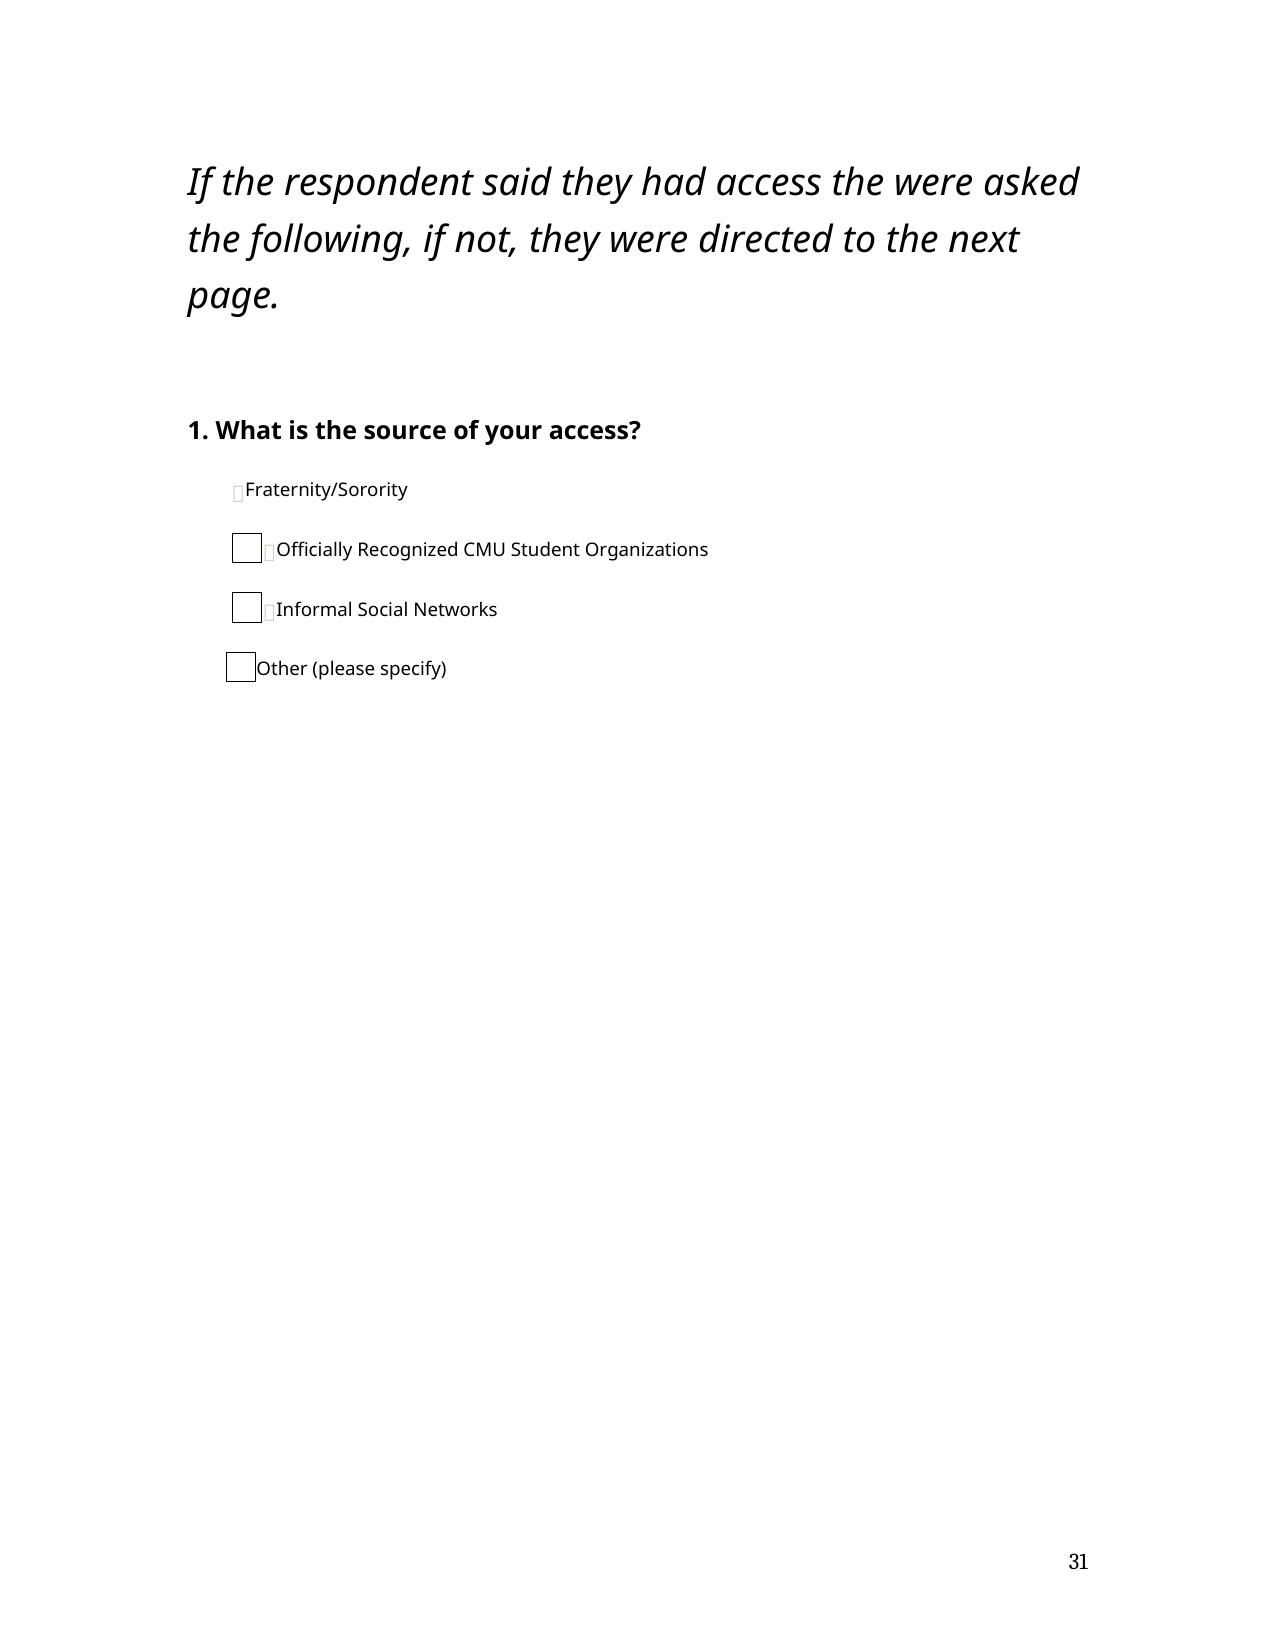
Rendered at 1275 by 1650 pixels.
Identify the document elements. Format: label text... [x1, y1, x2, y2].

text 1. What is the source of your access? [187, 413, 1087, 447]
text If the respondent said they had access the were asked the following, if not, they were directed to the next page. [187, 150, 1087, 320]
text Officially Recognized CMU Student Organizations [231, 532, 1051, 568]
text Other (please specify) [225, 651, 1087, 682]
text Fraternity/Sorority [231, 472, 1087, 509]
text Informal Social Networks [231, 591, 1087, 628]
